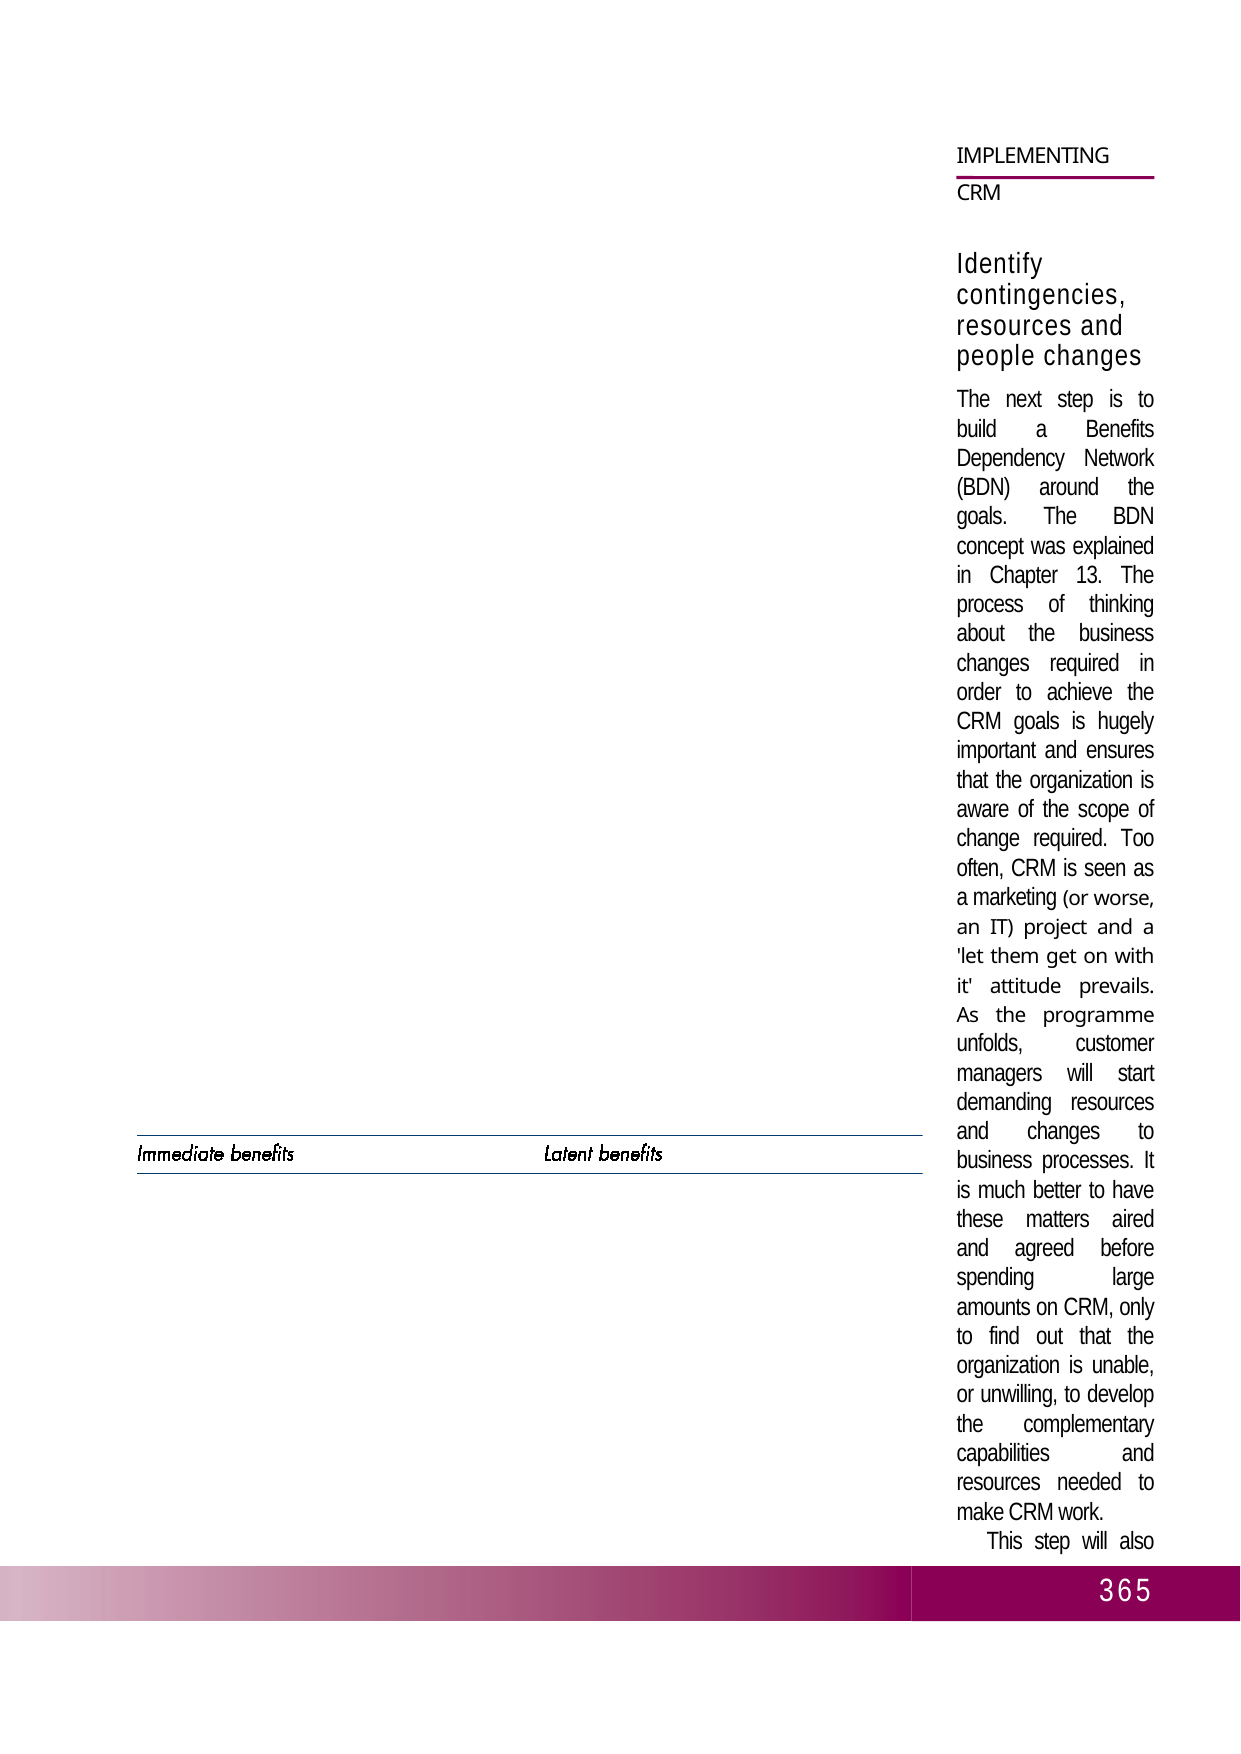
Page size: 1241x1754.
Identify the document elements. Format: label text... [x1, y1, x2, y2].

text The next step is to build a Benefits Dependency Network (BDN) around the goals. The BDN concept was explained in Chapter 13. The process of thinking about the business changes required in order to achieve the CRM goals is hugely important and ensures that the organization is aware of the scope of change required. Too often, CRM is seen as a marketing (or worse, an IT) project and a 'let them get on with it' attitude prevails. As the programme unfolds, customer managers will start demanding resources and changes to business processes. It is much better to have these matters aired and agreed before spending large amounts on CRM, only to find out that the organization is unable, or unwilling, to develop the complementary capabilities and resources needed to make CRM work. [956, 384, 1154, 1526]
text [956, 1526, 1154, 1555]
text Identify contingencies, resources and people changes [956, 249, 1154, 372]
picture [137, 1135, 923, 1174]
text IMPLEMENTING CRM [956, 142, 1154, 176]
text IMPLEMENTING CRM [956, 180, 1154, 206]
picture [0, 1566, 911, 1621]
